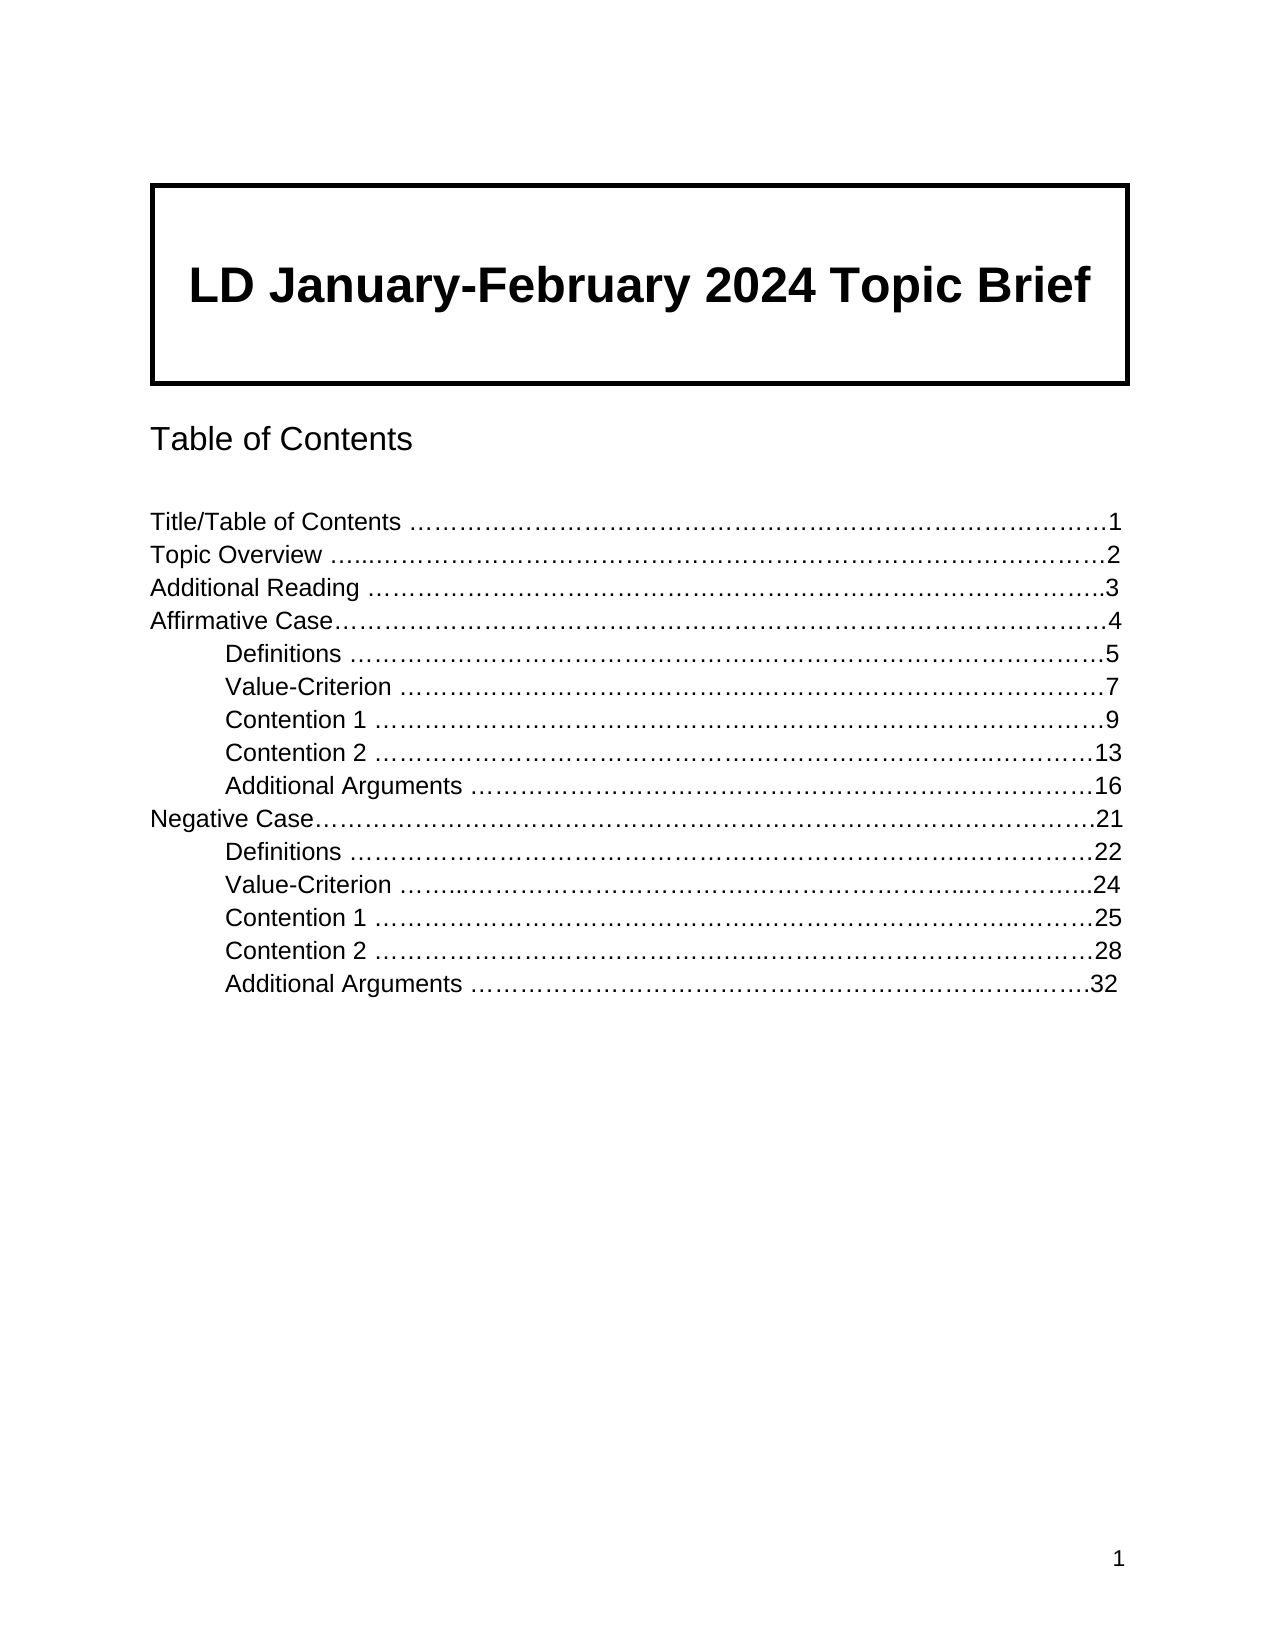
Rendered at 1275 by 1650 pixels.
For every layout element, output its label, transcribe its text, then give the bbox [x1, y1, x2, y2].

text Value-Criterion ……...…………………………….……………………...…………...24 [150, 870, 1125, 899]
text Affirmative Case…………………………………………………………………………………4 [150, 606, 1125, 635]
text Negative Case………………………………………………………………………………….21 [150, 804, 1125, 833]
text Contention 1 ……………………………………….……………………………………9 [150, 705, 1125, 734]
text Additional Arguments …………………………………………………………………16 [150, 771, 1125, 800]
text Definitions ………………………………………….……………………………………5 [150, 639, 1125, 668]
text Contention 2 …………………………………….…..…………………………………28 [150, 936, 1125, 965]
text Contention 1 ……………………………………….…………………………..………25 [150, 903, 1125, 932]
text Topic Overview …...…………………………………………………………………….………2 [150, 540, 1125, 569]
text Contention 2 ……………………………………….………………………..…………13 [150, 738, 1125, 767]
table_header LD January-February 2024 Topic Brief [155, 188, 1125, 381]
text Title/Table of Contents …………………………………………………………………………1 [150, 507, 1125, 536]
text Definitions ………………………………………….……………………..……………22 [150, 837, 1125, 866]
text Additional Reading ……………………………………………………………………………..3 [150, 573, 1125, 602]
text Additional Arguments …………………………………………………………..…….32 [150, 969, 1125, 998]
text Value-Criterion …………………………………….……………………………………7 [150, 672, 1125, 701]
text Table of Contents [150, 419, 1125, 457]
